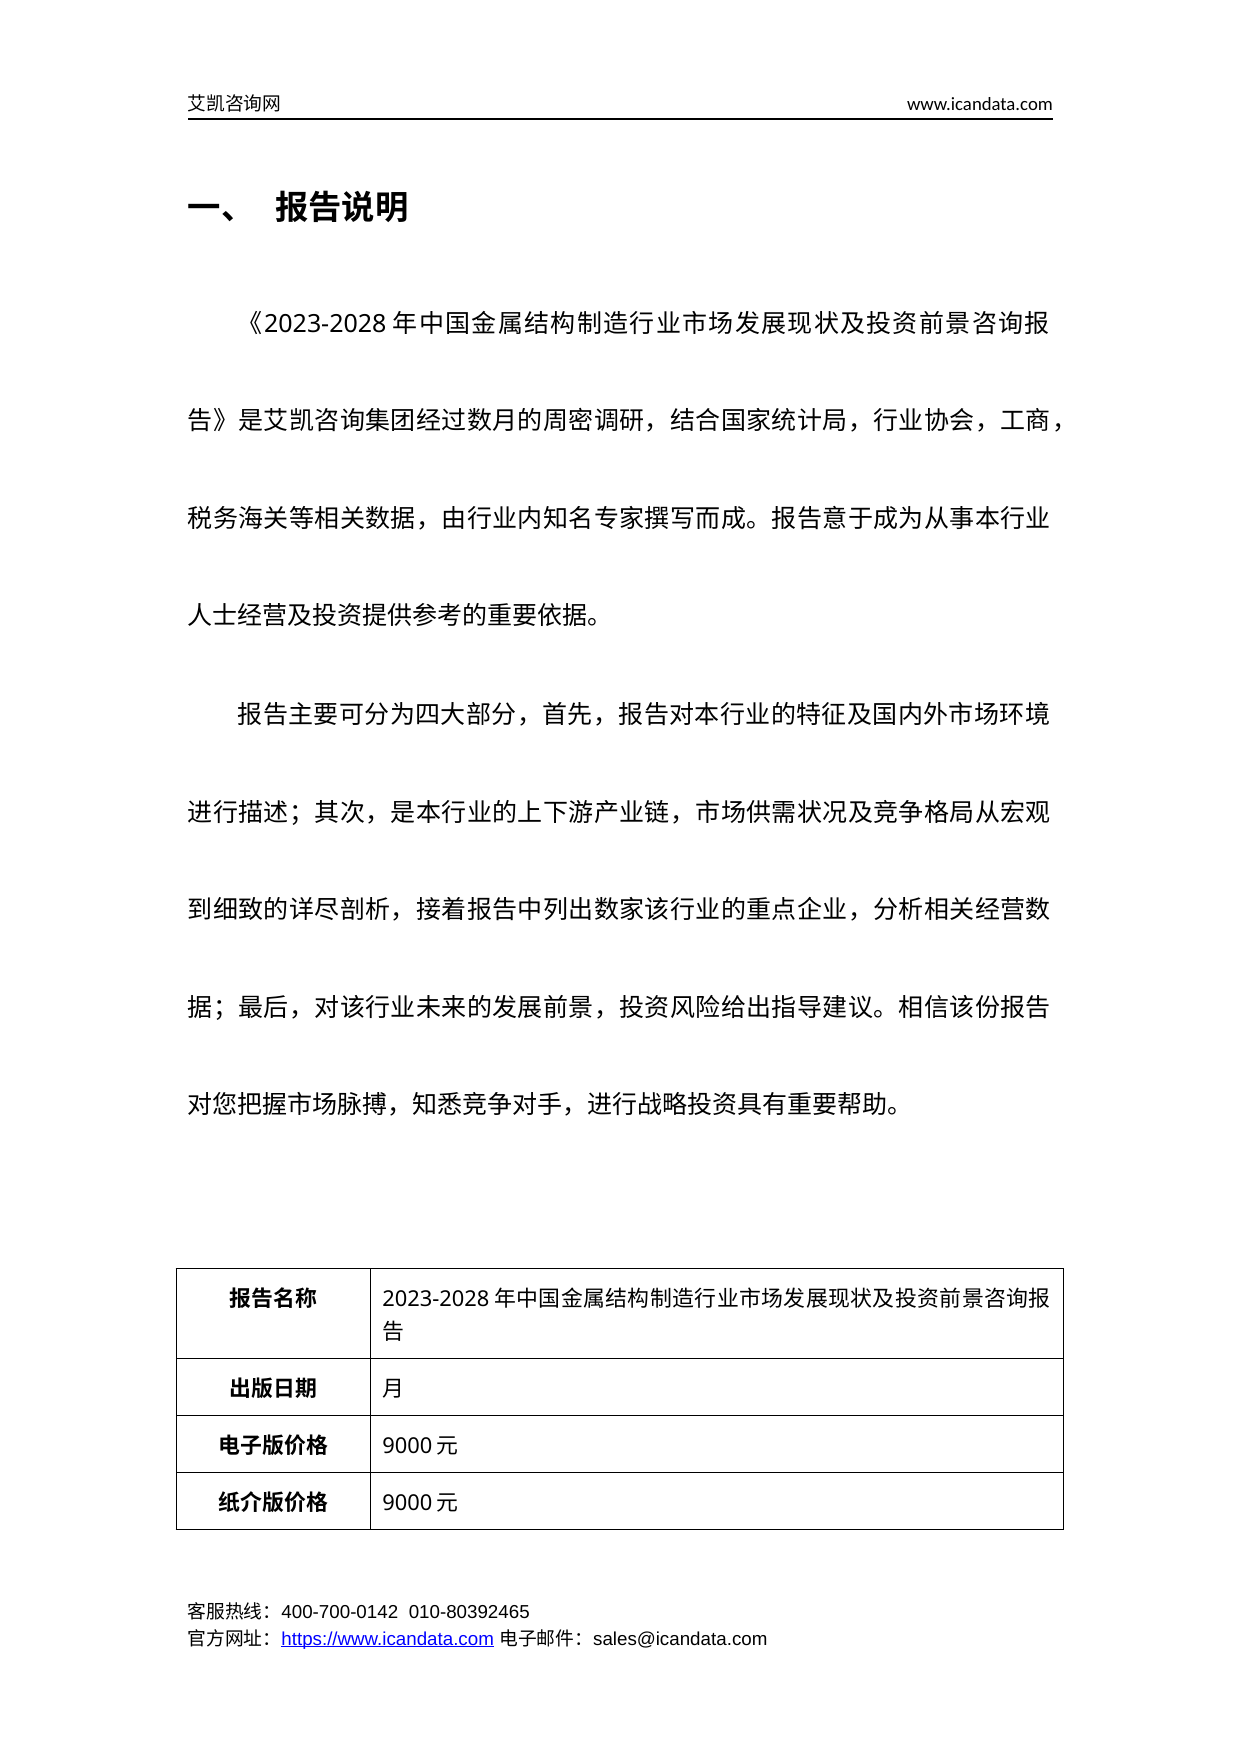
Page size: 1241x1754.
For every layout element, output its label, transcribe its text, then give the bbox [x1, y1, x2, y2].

table_cell 9000元 [371, 1473, 1063, 1529]
text 《2023-2028年中国金属结构制造行业市场发展现状及投资前景咨询报告》是艾凯咨询集团经过数月的周密调研，结合国家统计局，行业协会，工商，税务海关等相关数据，由行业内知名专家撰写而成。报告意于成为从事本行业人士经营及投资提供参考的重要依据。 [187, 289, 1053, 646]
text 报告主要可分为四大部分，首先，报告对本行业的特征及国内外市场环境进行描述；其次，是本行业的上下游产业链，市场供需状况及竞争格局从宏观到细致的详尽剖析，接着报告中列出数家该行业的重点企业，分析相关经营数据；最后，对该行业未来的发展前景，投资风险给出指导建议。相信该份报告对您把握市场脉搏，知悉竞争对手，进行战略投资具有重要帮助。 [187, 681, 1053, 1136]
table_cell 电子版价格 [177, 1416, 370, 1472]
table_cell 出版日期 [177, 1359, 370, 1415]
table_cell 月 [371, 1359, 1063, 1415]
table_cell 纸介版价格 [177, 1473, 370, 1529]
table_header 报告名称 [177, 1269, 370, 1358]
subtitle 报告说明 [187, 172, 1053, 237]
table_cell 9000元 [371, 1416, 1063, 1472]
table_header 2023-2028年中国金属结构制造行业市场发展现状及投资前景咨询报告 [371, 1269, 1063, 1358]
